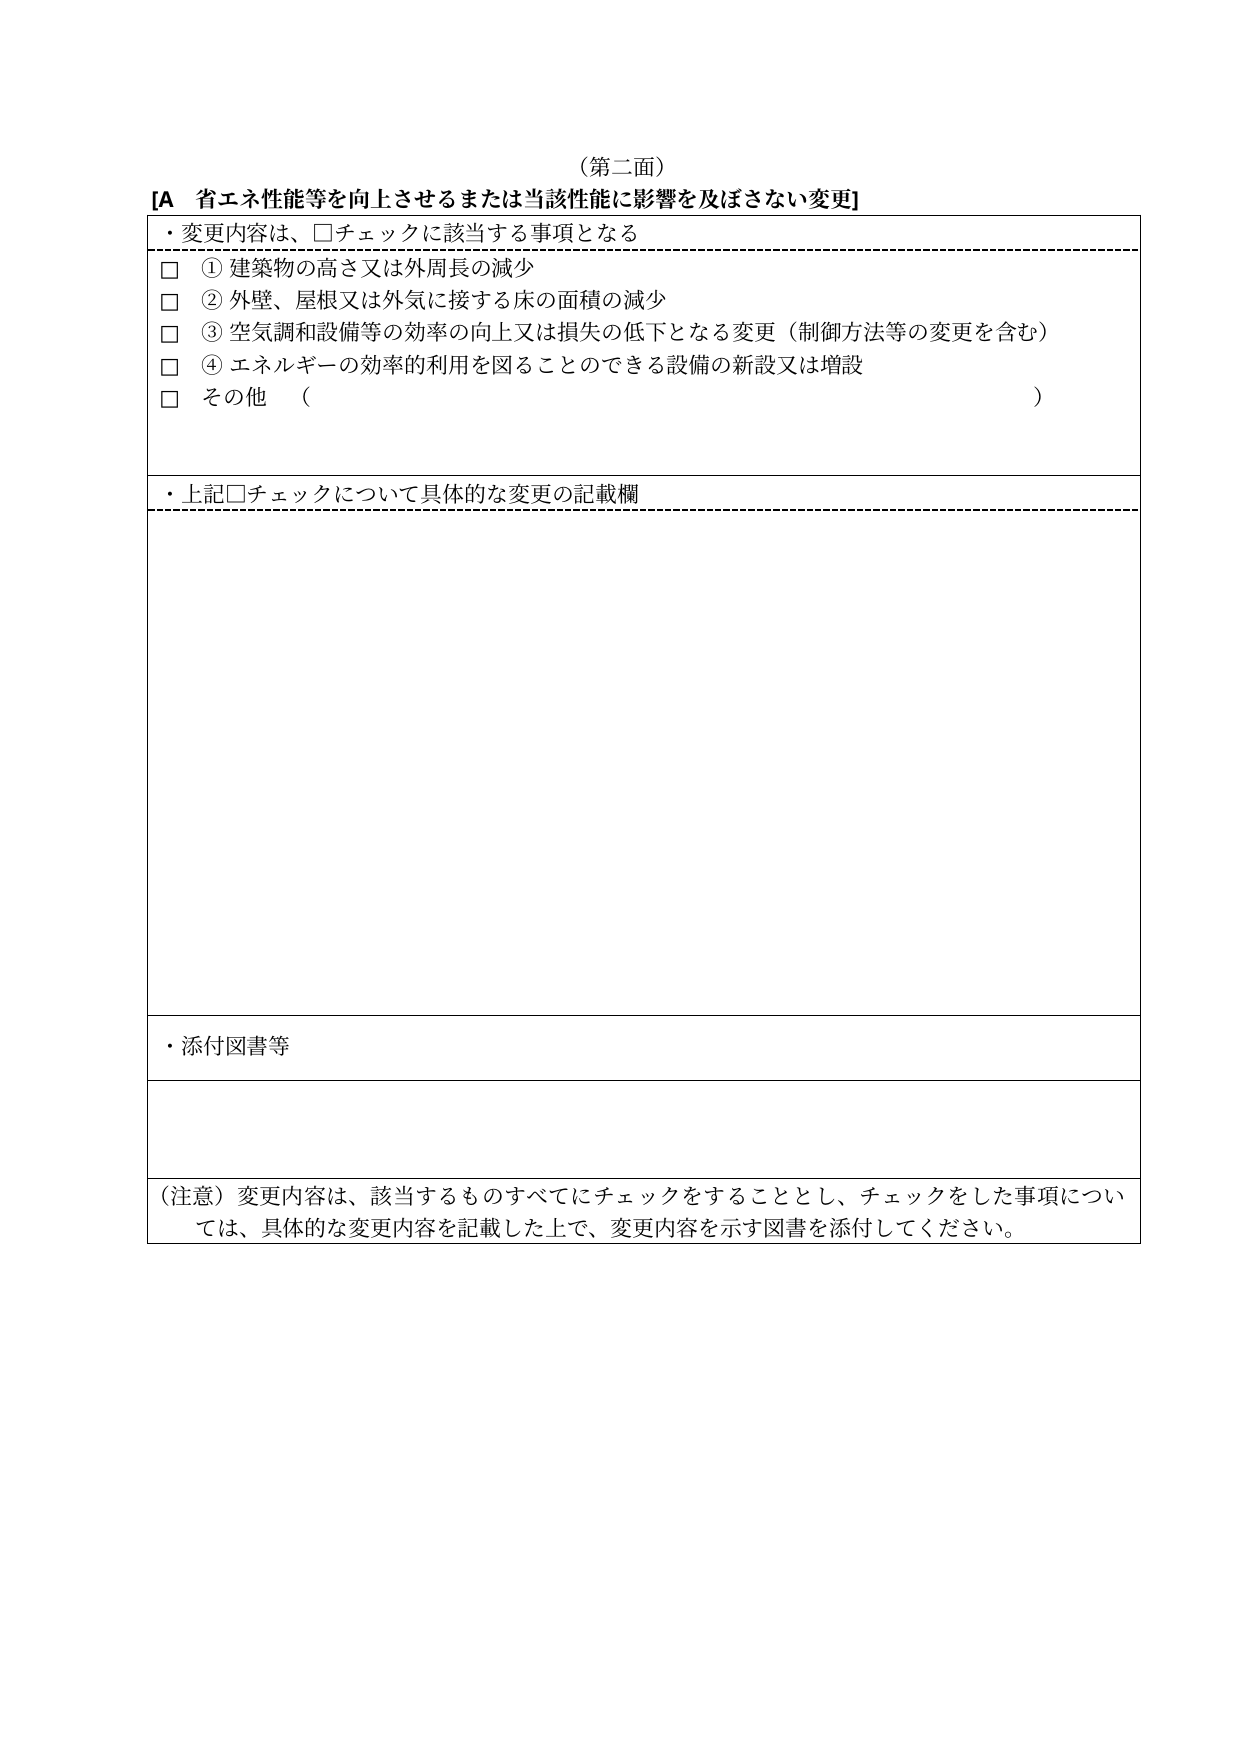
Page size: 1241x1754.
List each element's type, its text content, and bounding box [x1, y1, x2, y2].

table_cell ・上記□チェックについて具体的な変更の記載欄 [148, 476, 1140, 509]
table_header ・変更内容は、□チェックに該当する事項となる [148, 216, 1140, 249]
table_cell ・添付図書等 [148, 1016, 1140, 1080]
text [A 省エネ性能等を向上させるまたは当該性能に影響を及ぼさない変更] [151, 182, 1092, 214]
text （第二面） [151, 150, 1092, 182]
table_cell □ ① 建築物の高さ又は外周長の減少 □ ② 外壁、屋根又は外気に接する床の面積の減少 □ ③ 空気調和設備等の効率の向上又は損失の低下となる変更（制御方法等の変更を含む） □ ④ エネルギーの効率的利用を図ることのできる設備の新設又は増設 □ その他 （ ） [148, 249, 1140, 475]
table_cell [148, 1081, 1140, 1178]
table_cell （注意）変更内容は、該当するものすべてにチェックをすることとし、チェックをした事項については、具体的な変更内容を記載した上で、変更内容を示す図書を添付してください。 [148, 1179, 1140, 1243]
table_cell [148, 509, 1140, 1015]
